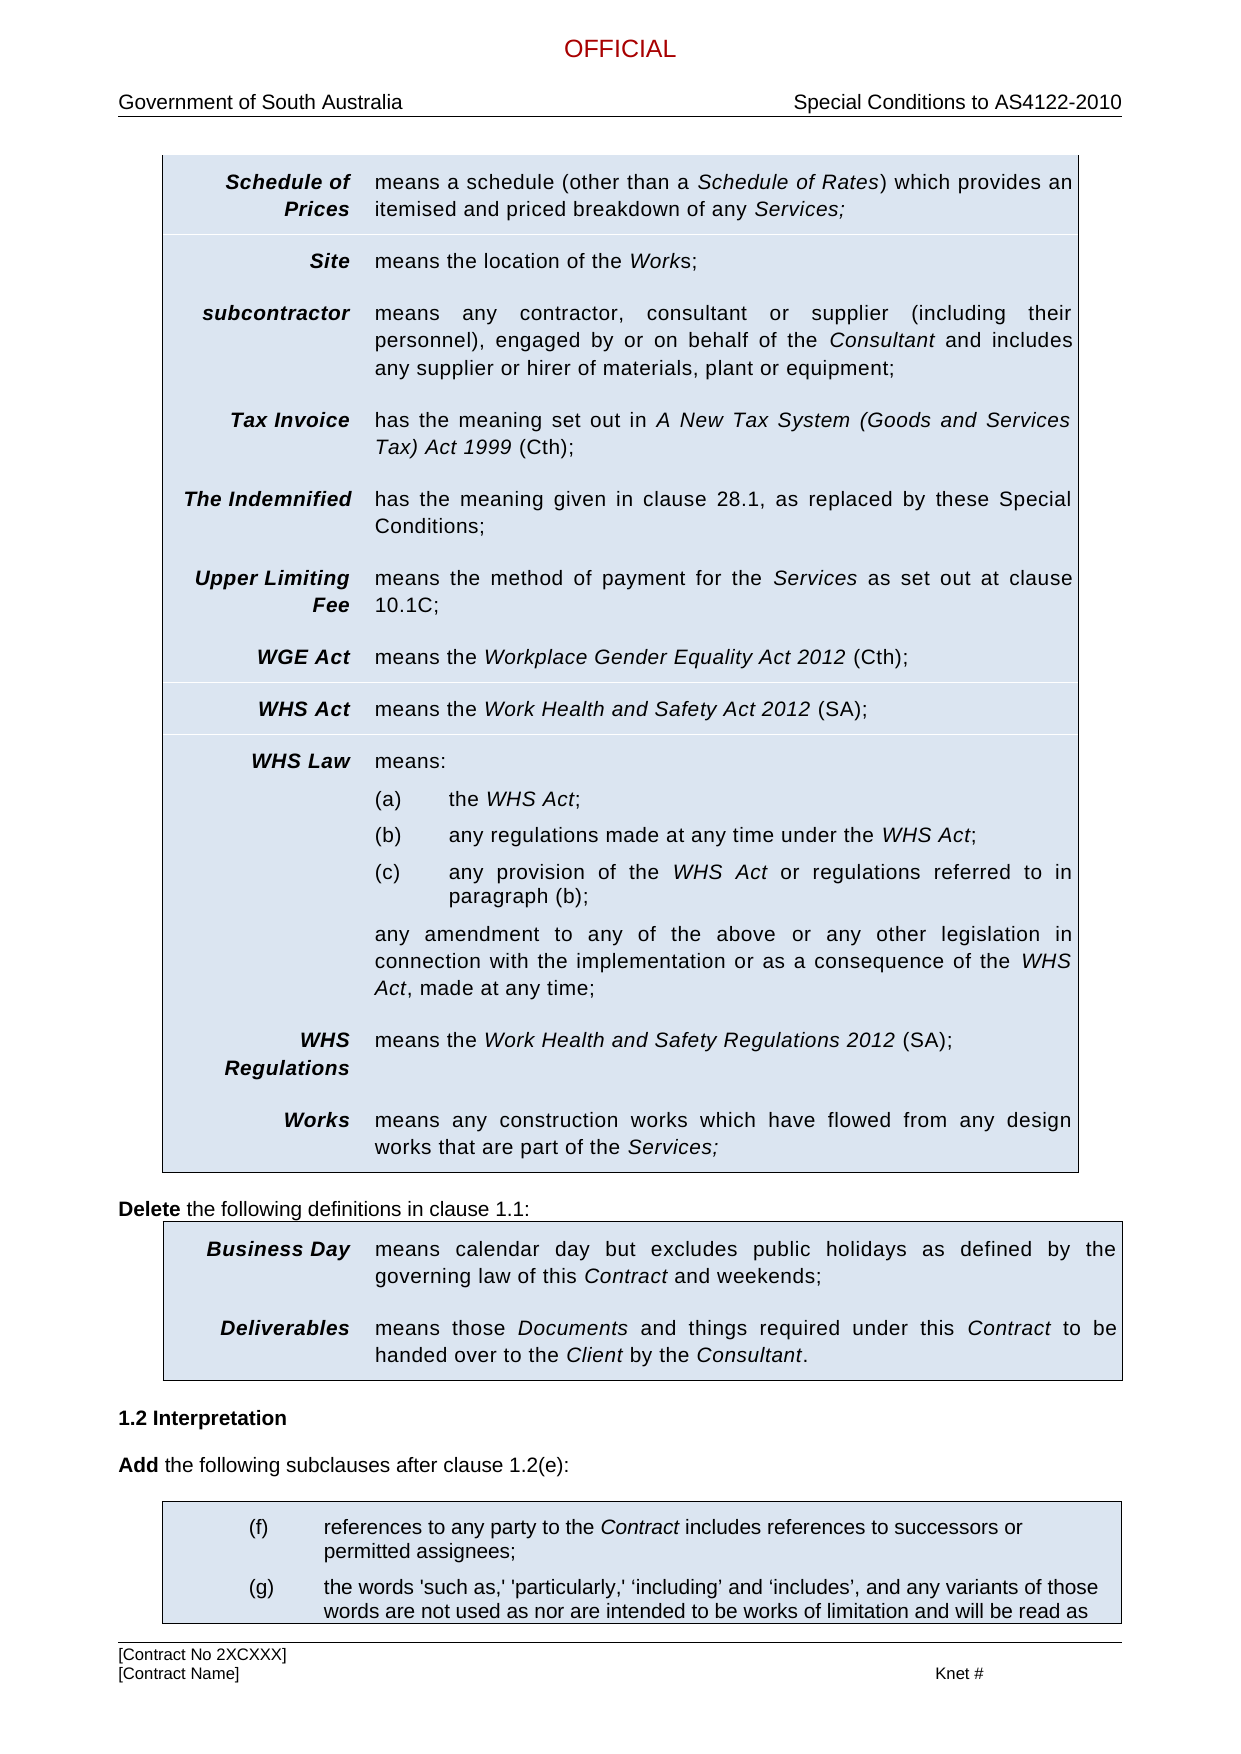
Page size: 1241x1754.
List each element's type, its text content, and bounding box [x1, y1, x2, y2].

table_cell WHS Law [163, 735, 369, 1014]
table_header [163, 1502, 1121, 1623]
table_cell Deliverables [164, 1301, 369, 1380]
table_cell means the Work Health and Safety Act 2012 (SA); [369, 683, 1078, 734]
table_header Business Day [164, 1222, 369, 1301]
table_header means calendar day but excludes public holidays as defined by the governing law of this Contract and weekends; [369, 1222, 1122, 1301]
table_cell Works [163, 1093, 369, 1172]
text Delete the following definitions in clause 1.1: [118, 1197, 1122, 1221]
table_cell Schedule of Prices [163, 155, 369, 234]
table_cell Tax Invoice [163, 393, 369, 472]
table_cell WHS Regulations [163, 1014, 369, 1093]
table_cell has the meaning given in clause 28.1, as replaced by these Special Conditions; [369, 472, 1078, 551]
table_cell means the method of payment for the Services as set out at clause 10.1C; [369, 551, 1078, 630]
table_cell means any construction works which have flowed from any design works that are part of the Services; [369, 1093, 1078, 1172]
table_cell means: the WHS Act; any regulations made at any time under the WHS Act; any provision of the WHS Act or regulations referred to in paragraph (b); any amendment to any of the above or any other legislation in connection with the implementation or as a consequence of the WHS Act, made at any time; [369, 735, 1078, 1014]
table_cell means a schedule (other than a Schedule of Rates) which provides an itemised and priced breakdown of any Services; [369, 155, 1078, 234]
text 1.2 Interpretation [118, 1405, 1122, 1429]
table_cell has the meaning set out in A New Tax System (Goods and Services Tax) Act 1999 (Cth); [369, 393, 1078, 472]
table_cell The Indemnified [163, 472, 369, 551]
table_cell means any contractor, consultant or supplier (including their personnel), engaged by or on behalf of the Consultant and includes any supplier or hirer of materials, plant or equipment; [369, 287, 1078, 393]
table_cell means those Documents and things required under this Contract to be handed over to the Client by the Consultant. [369, 1301, 1122, 1380]
table_cell WGE Act [163, 630, 369, 682]
table_cell means the Work Health and Safety Regulations 2012 (SA); [369, 1014, 1078, 1093]
text Add the following subclauses after clause 1.2(e): [118, 1453, 1122, 1477]
table_cell means the Workplace Gender Equality Act 2012 (Cth); [369, 630, 1078, 682]
table_cell Site [163, 235, 369, 287]
table_cell WHS Act [163, 683, 369, 734]
table_cell Upper Limiting Fee [163, 551, 369, 630]
table_cell subcontractor [163, 287, 369, 393]
table_cell means the location of the Works; [369, 235, 1078, 287]
